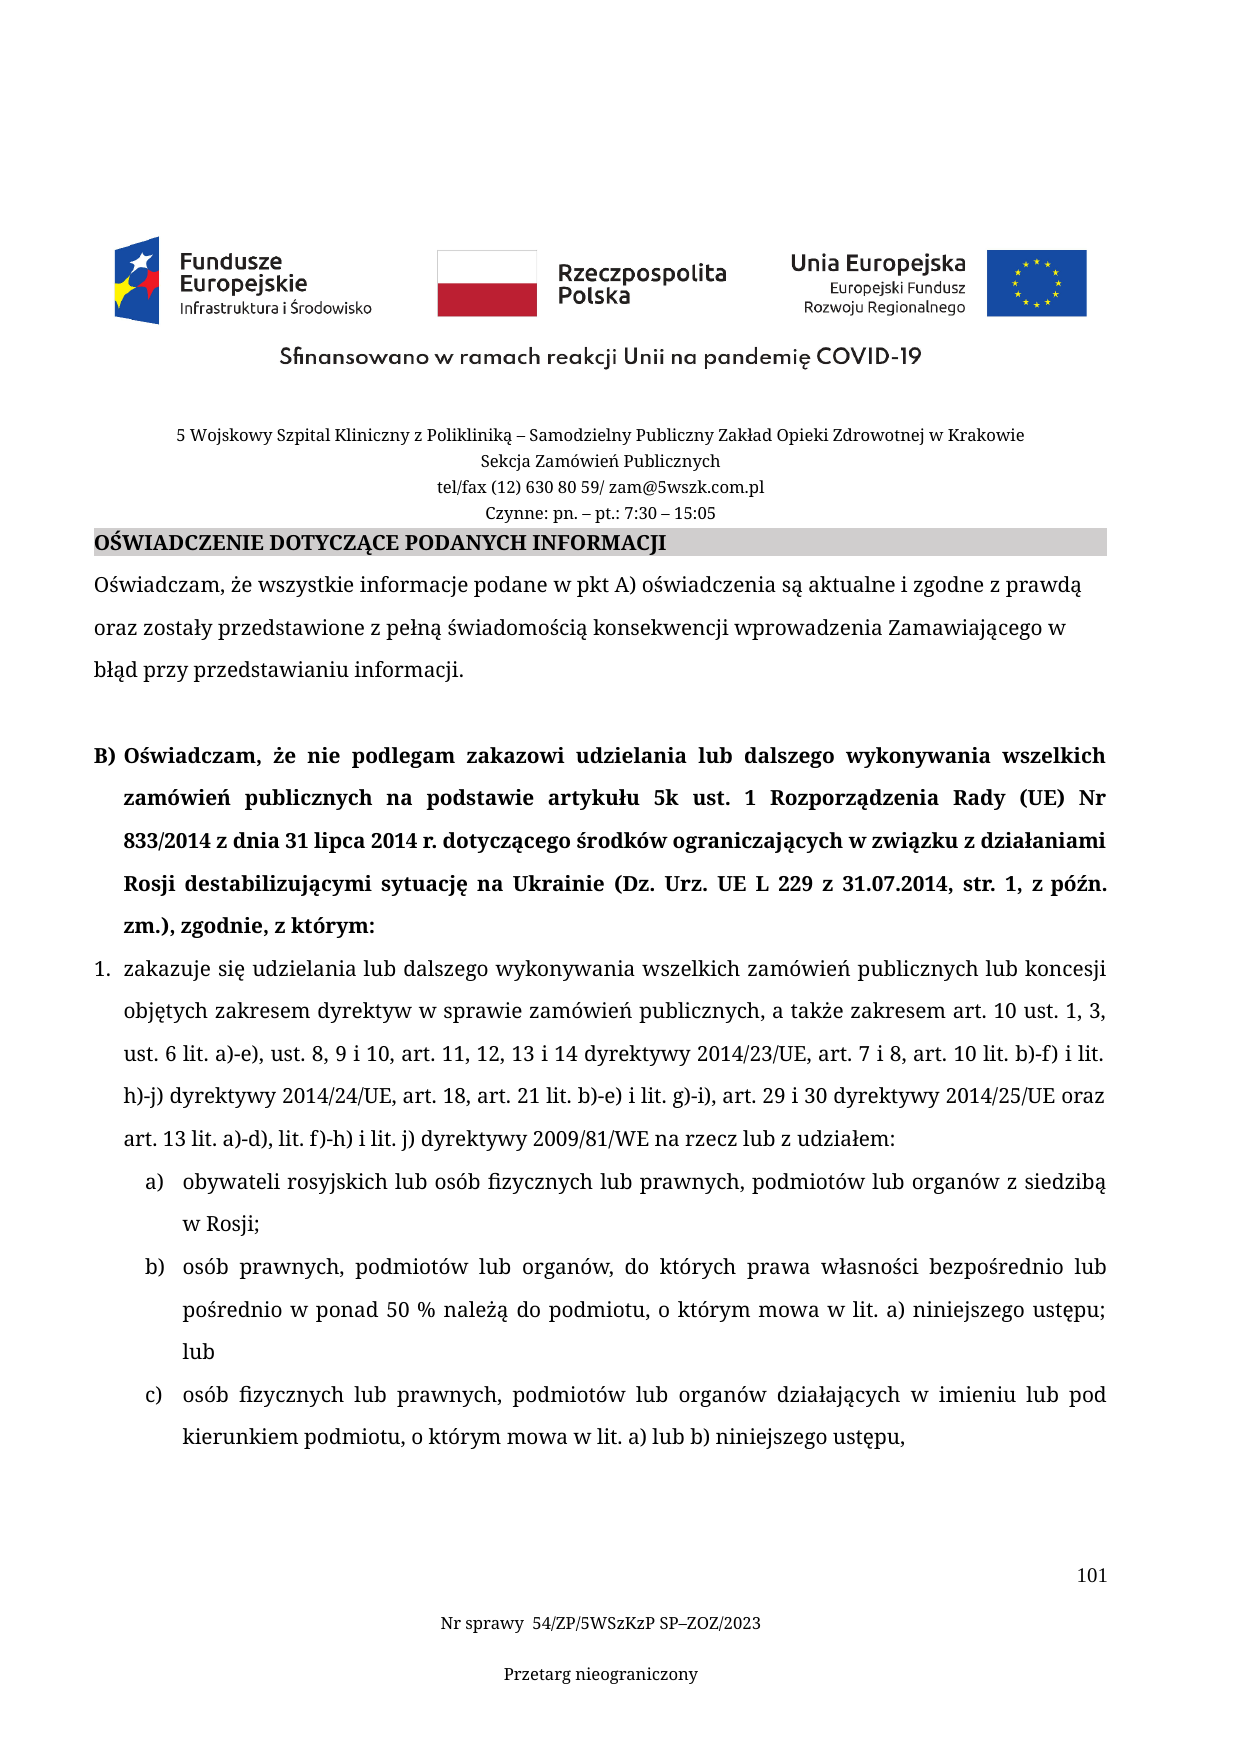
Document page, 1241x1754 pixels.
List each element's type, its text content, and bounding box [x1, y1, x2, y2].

list osób fizycznych lub prawnych, podmiotów lub organów działających w imieniu lub pod kierunkiem podmiotu, o którym mowa w lit. a) lub b) niniejszego ustępu, [145, 1380, 1107, 1451]
text Oświadczam, że wszystkie informacje podane w pkt A) oświadczenia są aktualne i zgodne z prawdą oraz zostały przedstawione z pełną świadomością konsekwencji wprowadzenia Zamawiającego w błąd przy przedstawianiu informacji. [94, 570, 1107, 684]
list osób prawnych, podmiotów lub organów, do których prawa własności bezpośrednio lub pośrednio w ponad 50 % należą do podmiotu, o którym mowa w lit. a) niniejszego ustępu; lub [145, 1252, 1107, 1366]
list Oświadczam, że nie podlegam zakazowi udzielania lub dalszego wykonywania wszelkich zamówień publicznych na podstawie artykułu 5k ust. 1 Rozporządzenia Rady (UE) Nr 833/2014 z dnia 31 lipca 2014 r. dotyczącego środków ograniczających w związku z działaniami Rosji destabilizującymi sytuację na Ukrainie (Dz. Urz. UE L 229 z 31.07.2014, str. 1, z późn. zm.), zgodnie, z którym: [94, 741, 1107, 940]
text OŚWIADCZENIE DOTYCZĄCE PODANYCH INFORMACJI [94, 528, 1107, 556]
list zakazuje się udzielania lub dalszego wykonywania wszelkich zamówień publicznych lub koncesji objętych zakresem dyrektyw w sprawie zamówień publicznych, a także zakresem art. 10 ust. 1, 3, ust. 6 lit. a)-e), ust. 8, 9 i 10, art. 11, 12, 13 i 14 dyrektywy 2014/23/UE, art. 7 i 8, art. 10 lit. b)-f) i lit. h)-j) dyrektywy 2014/24/UE, art. 18, art. 21 lit. b)-e) i lit. g)-i), art. 29 i 30 dyrektywy 2014/25/UE oraz art. 13 lit. a)-d), lit. f)-h) i lit. j) dyrektywy 2009/81/WE na rzecz lub z udziałem: [94, 954, 1107, 1153]
list obywateli rosyjskich lub osób fizycznych lub prawnych, podmiotów lub organów z siedzibą w Rosji; [145, 1167, 1107, 1238]
picture [93, 211, 1108, 394]
